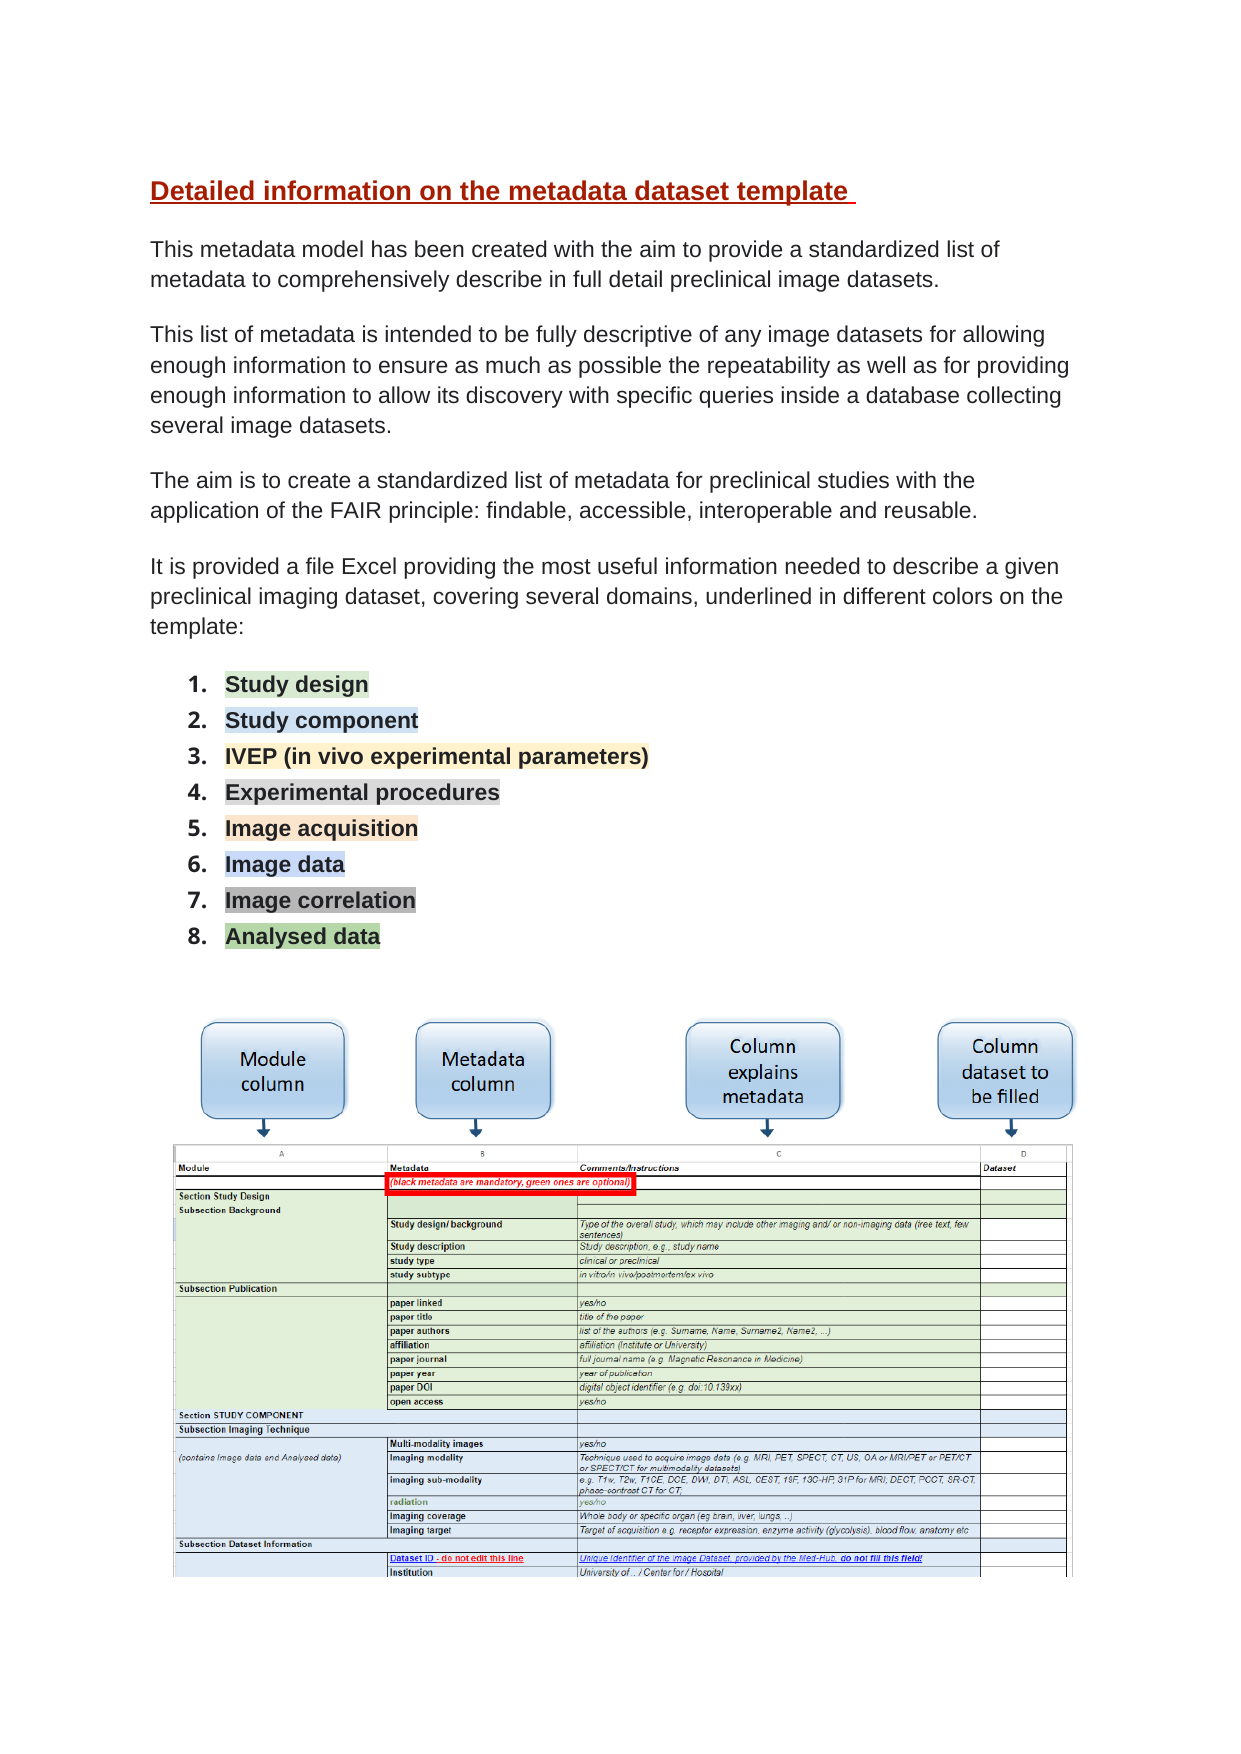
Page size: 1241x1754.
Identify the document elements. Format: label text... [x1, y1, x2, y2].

list Analysed data [187, 920, 1090, 951]
text This metadata model has been created with the aim to provide a standardized list of metadata to comprehensively describe in full detail preclinical image datasets. [150, 236, 1090, 292]
list Image acquisition [187, 812, 1090, 843]
list Experimental procedures [187, 776, 1090, 807]
list Image data [187, 848, 1090, 879]
list Study design [187, 668, 1090, 699]
text It is provided a file Excel providing the most useful information needed to describe a given preclinical imaging dataset, covering several domains, underlined in different colors on the template: [150, 553, 1090, 639]
text This list of metadata is intended to be fully descriptive of any image datasets for allowing enough information to ensure as much as possible the repeatability as well as for providing enough information to allow its discovery with specific queries inside a database collecting several image datasets. [150, 321, 1090, 438]
text The aim is to create a standardized list of metadata for preclinical studies with the application of the FAIR principle: findable, accessible, interoperable and reusable. [150, 467, 1090, 524]
picture [150, 1016, 1091, 1577]
text Detailed information on the metadata dataset template [150, 175, 1090, 206]
list IVEP (in vivo experimental parameters) [187, 740, 1090, 771]
list Image correlation [187, 884, 1090, 915]
list Study component [187, 704, 1090, 735]
